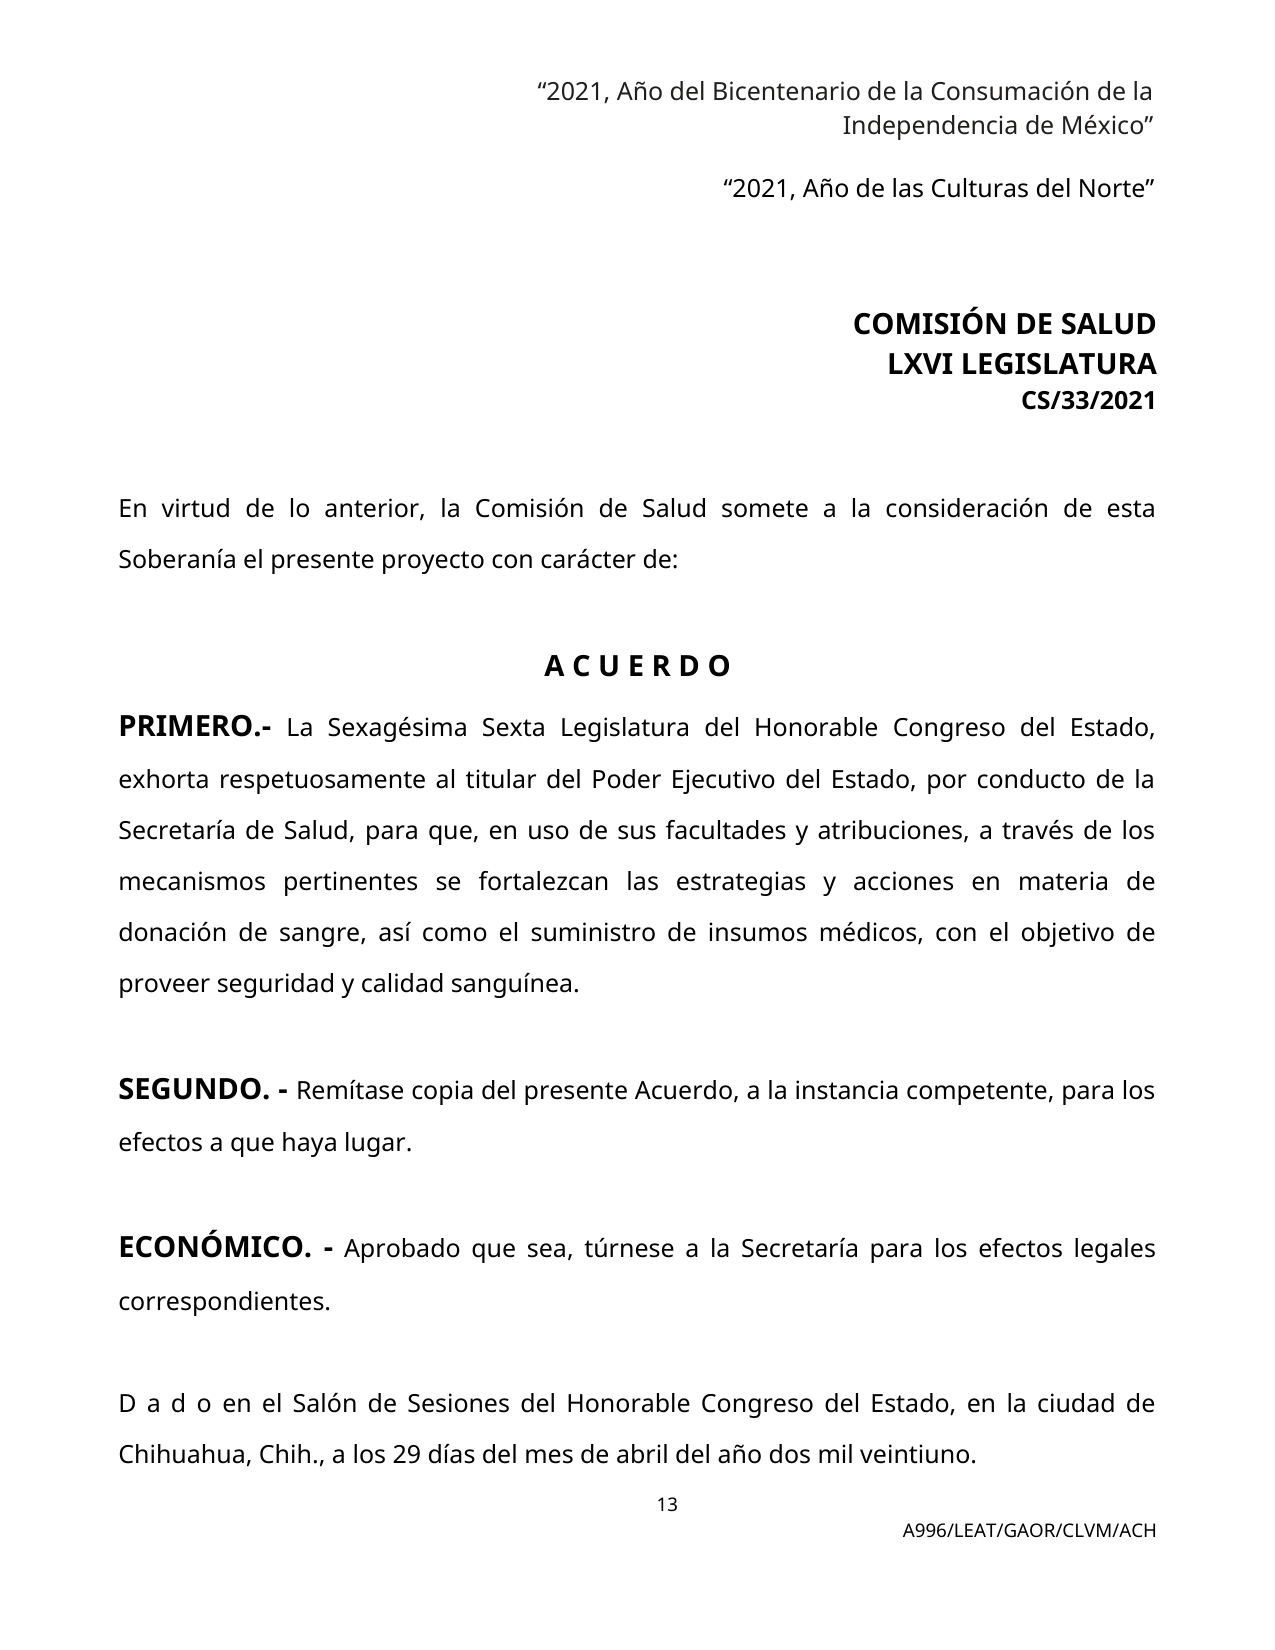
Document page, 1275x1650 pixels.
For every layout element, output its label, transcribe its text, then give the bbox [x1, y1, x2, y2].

text PRIMERO.- La Sexagésima Sexta Legislatura del Honorable Congreso del Estado, exhorta respetuosamente al titular del Poder Ejecutivo del Estado, por conducto de la Secretaría de Salud, para que, en uso de sus facultades y atribuciones, a través de los mecanismos pertinentes se fortalezcan las estrategias y acciones en materia de donación de sangre, así como el suministro de insumos médicos, con el objetivo de proveer seguridad y calidad sanguínea. [118, 705, 1157, 1000]
text A C U E R D O [118, 646, 1157, 685]
text ECONÓMICO. - Aprobado que sea, túrnese a la Secretaría para los efectos legales correspondientes. [118, 1227, 1157, 1317]
text En virtud de lo anterior, la Comisión de Salud somete a la consideración de esta Soberanía el presente proyecto con carácter de: [118, 490, 1157, 575]
text SEGUNDO. - Remítase copia del presente Acuerdo, a la instancia competente, para los efectos a que haya lugar. [118, 1068, 1157, 1159]
text D a d o en el Salón de Sesiones del Honorable Congreso del Estado, en la ciudad de Chihuahua, Chih., a los 29 días del mes de abril del año dos mil veintiuno. [118, 1386, 1157, 1471]
